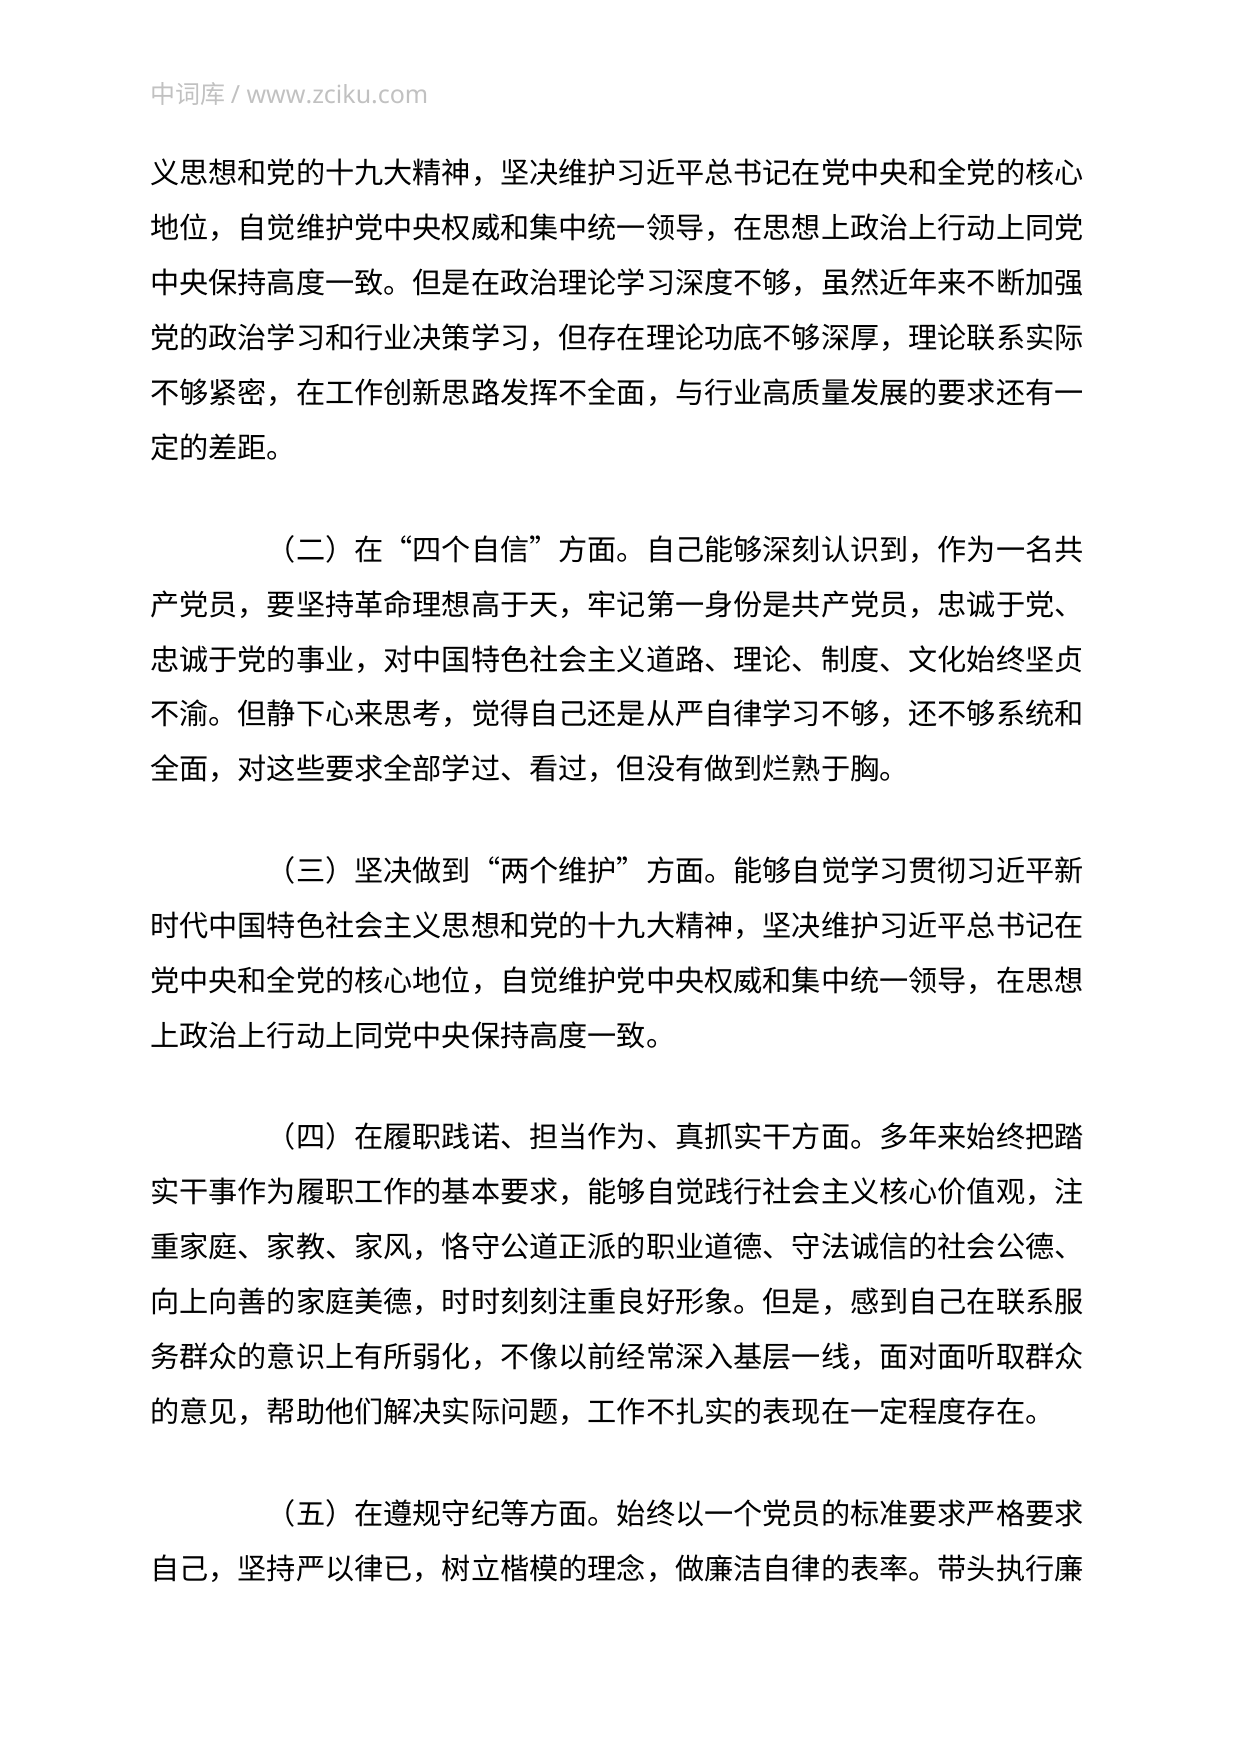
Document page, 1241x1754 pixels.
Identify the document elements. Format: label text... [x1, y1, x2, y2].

text （二）在“四个自信”方面。自己能够深刻认识到，作为一名共产党员，要坚持革命理想高于天，牢记第一身份是共产党员，忠诚于党、忠诚于党的事业，对中国特色社会主义道路、理论、制度、文化始终坚贞不渝。但静下心来思考，觉得自己还是从严自律学习不够，还不够系统和全面，对这些要求全部学过、看过，但没有做到烂熟于胸。 [150, 526, 1090, 788]
text （三）坚决做到“两个维护”方面。能够自觉学习贯彻习近平新时代中国特色社会主义思想和党的十九大精神，坚决维护习近平总书记在党中央和全党的核心地位，自觉维护党中央权威和集中统一领导，在思想上政治上行动上同党中央保持高度一致。 [150, 848, 1090, 1054]
text （四）在履职践诺、担当作为、真抓实干方面。多年来始终把踏实干事作为履职工作的基本要求，能够自觉践行社会主义核心价值观，注重家庭、家教、家风，恪守公道正派的职业道德、守法诚信的社会公德、向上向善的家庭美德，时时刻刻注重良好形象。但是，感到自己在联系服务群众的意识上有所弱化，不像以前经常深入基层一线，面对面听取群众的意见，帮助他们解决实际问题，工作不扎实的表现在一定程度存在。 [150, 1114, 1090, 1431]
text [150, 1490, 1090, 1587]
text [150, 150, 1090, 467]
